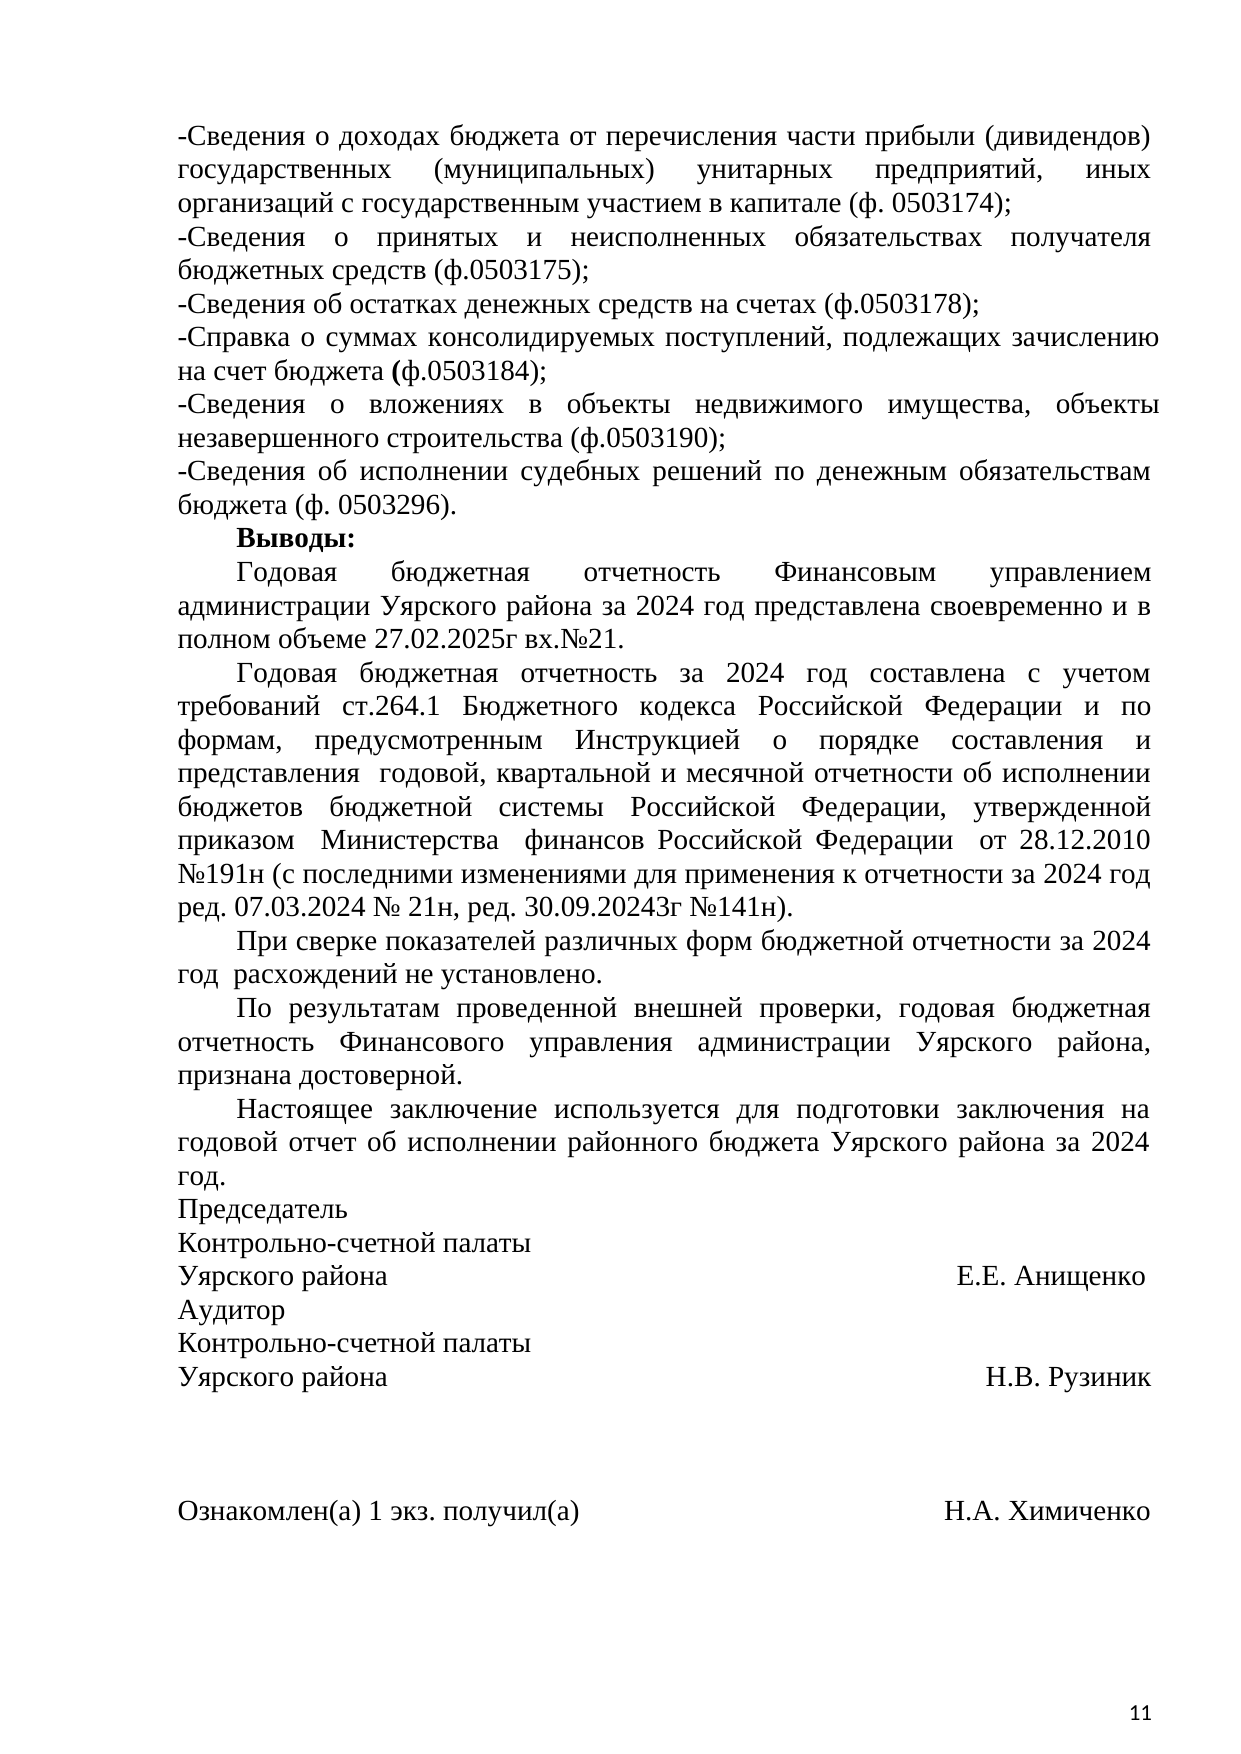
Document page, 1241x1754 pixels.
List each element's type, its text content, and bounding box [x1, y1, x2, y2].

text Годовая бюджетная отчетность за 2024 год составлена с учетом требований ст.264.1 Бюджетного кодекса Российской Федерации и по формам, предусмотренным Инструкцией о порядке составления и представления годовой, квартальной и месячной отчетности об исполнении бюджетов бюджетной системы Российской Федерации, утвержденной приказом Министерства финансов Российской Федерации от 28.12.2010 №191н (с последними изменениями для применения к отчетности за 2024 год ред. 07.03.2024 № 21н, ред. 30.09.20243г №141н). [177, 655, 1152, 923]
text Контрольно-счетной палаты [177, 1326, 1152, 1359]
text -Сведения о вложениях в объекты недвижимого имущества, объекты незавершенного строительства (ф.0503190); [177, 386, 1160, 453]
text Выводы: [177, 521, 1152, 554]
text -Сведения о доходах бюджета от перечисления части прибыли (дивидендов) государственных (муниципальных) унитарных предприятий, иных организаций с государственным участием в капитале (ф. 0503174); [177, 118, 1152, 219]
text Уярского района Н.В. Рузиник [177, 1359, 1152, 1393]
text Аудитор [177, 1292, 1152, 1326]
text Контрольно-счетной палаты [177, 1225, 1152, 1258]
text -Сведения об исполнении судебных решений по денежным обязательствам бюджета (ф. 0503296). [177, 453, 1152, 521]
text Ознакомлен(а) 1 экз. получил(а) Н.А. Химиченко [177, 1493, 1152, 1527]
text Годовая бюджетная отчетность Финансовым управлением администрации Уярского района за 2024 год представлена своевременно и в полном объеме 27.02.2025г вх.№21. [177, 554, 1152, 655]
text -Сведения об остатках денежных средств на счетах (ф.0503178); [177, 286, 1152, 319]
text -Сведения о принятых и неисполненных обязательствах получателя бюджетных средств (ф.0503175); [177, 219, 1152, 286]
text Уярского района Е.Е. Анищенко [177, 1258, 1152, 1292]
text Председатель [177, 1191, 1152, 1225]
text Настоящее заключение используется для подготовки заключения на годовой отчет об исполнении районного бюджета Уярского района за 2024 год. [177, 1091, 1152, 1191]
text -Справка о суммах консолидируемых поступлений, подлежащих зачислению на счет бюджета (ф.0503184); [177, 319, 1160, 386]
text По результатам проведенной внешней проверки, годовая бюджетная отчетность Финансового управления администрации Уярского района, признана достоверной. [177, 990, 1152, 1091]
text При сверке показателей различных форм бюджетной отчетности за 2024 год расхождений не установлено. [177, 923, 1152, 990]
